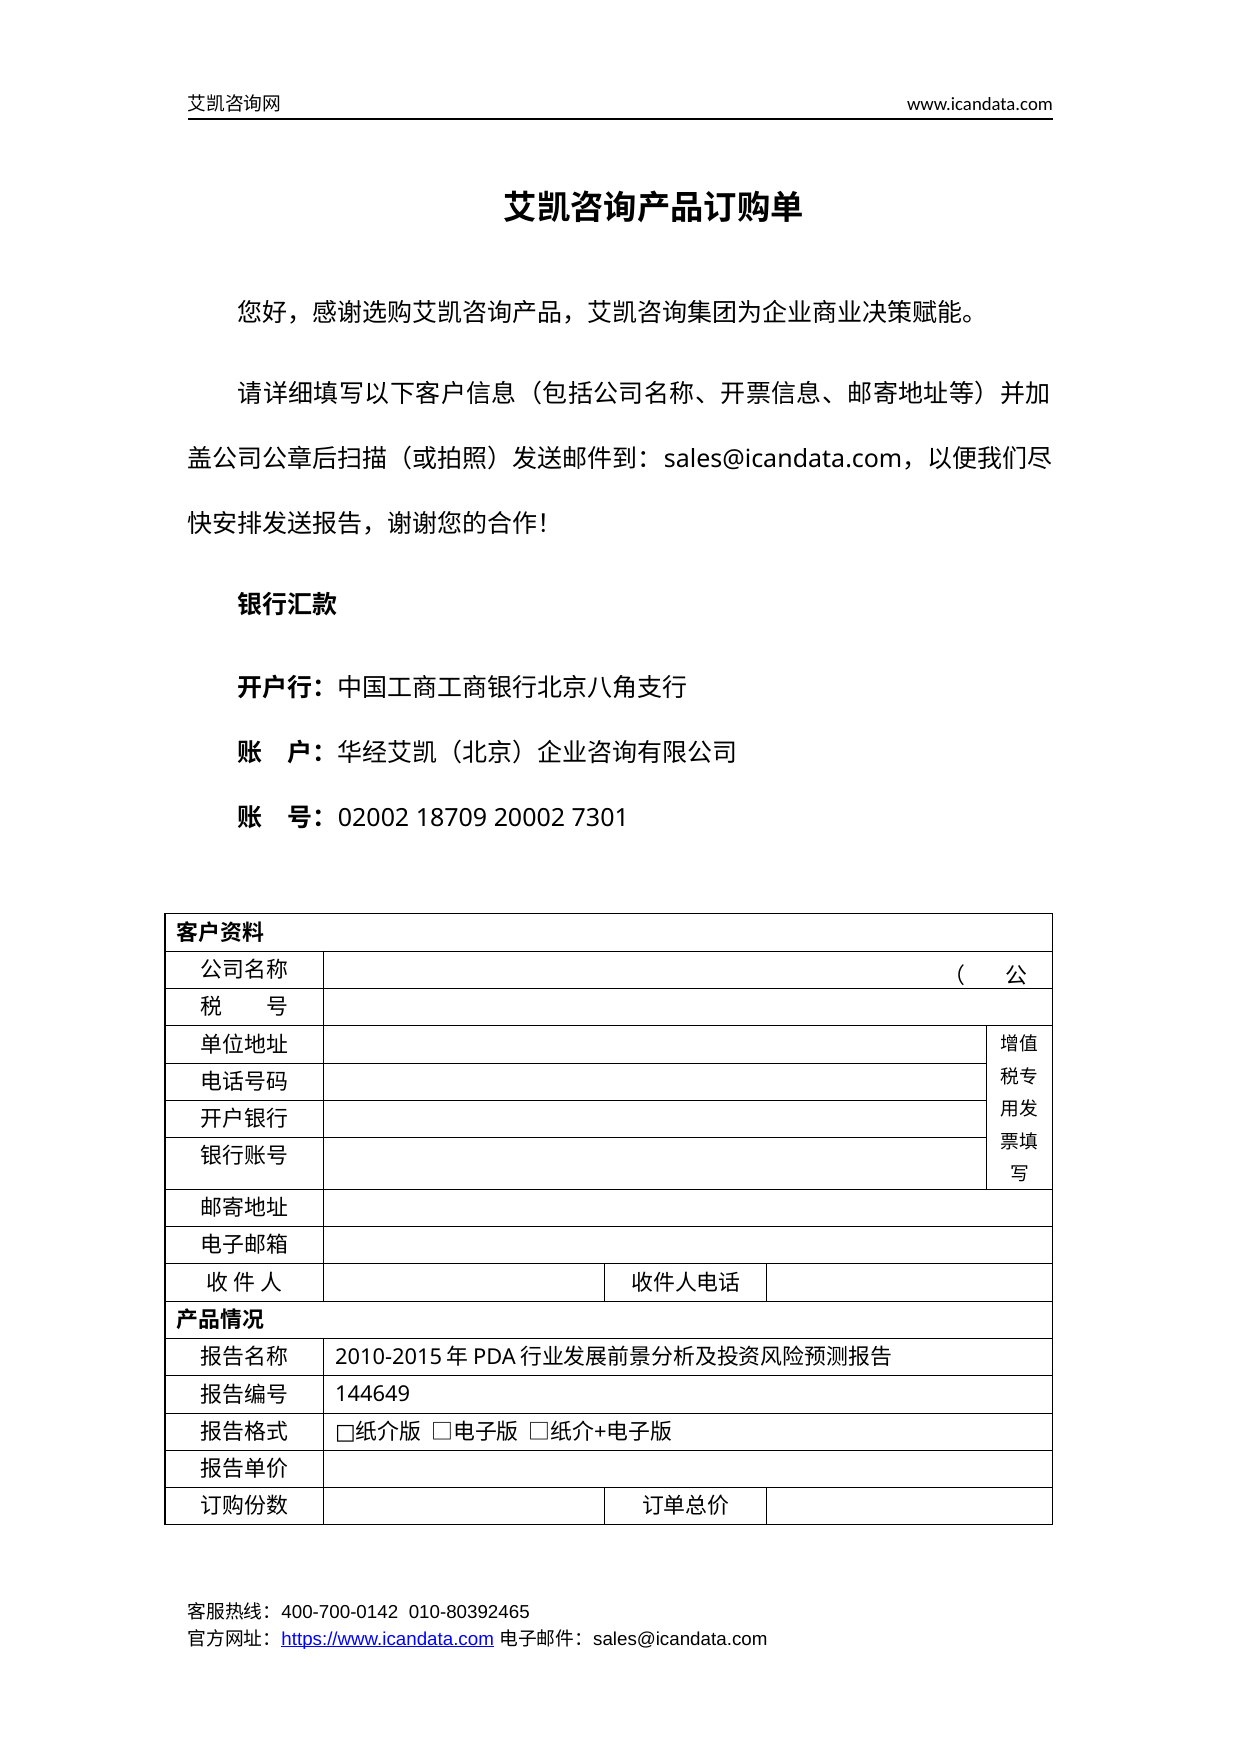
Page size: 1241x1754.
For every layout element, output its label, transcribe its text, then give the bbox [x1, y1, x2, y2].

table_cell [324, 1451, 1052, 1487]
table_cell 公司名称 [166, 952, 323, 988]
table_cell □纸介版 □电子版 □纸介+电子版 [324, 1414, 1052, 1450]
table_cell 邮寄地址 [166, 1190, 323, 1226]
table_cell 144649 [324, 1376, 1052, 1412]
table_cell 订购份数 [166, 1488, 323, 1524]
table_cell 收 件 人 [166, 1264, 323, 1301]
table_cell [324, 952, 1052, 988]
table_cell 产品情况 [166, 1302, 1052, 1338]
table_cell 收件人电话 [605, 1264, 766, 1301]
table_cell [767, 1264, 1052, 1301]
table_cell 报告编号 [166, 1376, 323, 1412]
table_cell [767, 1488, 1052, 1524]
table_cell 报告格式 [166, 1414, 323, 1450]
table_cell [324, 1026, 986, 1062]
table_cell 电话号码 [166, 1064, 323, 1100]
table_cell [324, 1264, 604, 1301]
table_cell 增值税专用发票填写 [987, 1026, 1052, 1189]
table_cell 2010-2015年PDA行业发展前景分析及投资风险预测报告 [324, 1339, 1052, 1375]
table_cell 报告名称 [166, 1339, 323, 1375]
table_cell [324, 1227, 1052, 1263]
text 银行汇款 [187, 570, 1053, 635]
text 您好，感谢选购艾凯咨询产品，艾凯咨询集团为企业商业决策赋能。 [187, 278, 1053, 343]
table_cell 银行账号 [166, 1138, 323, 1189]
table_cell [324, 1190, 1052, 1226]
text 艾凯咨询产品订购单 [187, 172, 1053, 237]
text 账 户：华经艾凯（北京）企业咨询有限公司 [187, 718, 1053, 783]
table_cell 订单总价 [605, 1488, 766, 1524]
text 账 号：02002 18709 20002 7301 [187, 783, 1053, 848]
table_cell 单位地址 [166, 1026, 323, 1062]
table_cell [324, 1138, 986, 1189]
text 开户行：中国工商工商银行北京八角支行 [187, 653, 1053, 718]
table_cell 报告单价 [166, 1451, 323, 1487]
table_cell [324, 1101, 986, 1137]
table_header 客户资料 [166, 914, 1052, 951]
text 请详细填写以下客户信息（包括公司名称、开票信息、邮寄地址等）并加盖公司公章后扫描（或拍照）发送邮件到：sales@icandata.com，以便我们尽快安排发送报告，谢谢您的合作！ [187, 359, 1053, 554]
table_cell [324, 989, 1052, 1025]
table_cell [324, 1064, 986, 1100]
table_cell 开户银行 [166, 1101, 323, 1137]
table_cell 电子邮箱 [166, 1227, 323, 1263]
table_cell [324, 1488, 604, 1524]
table_cell 税 号 [166, 989, 323, 1025]
